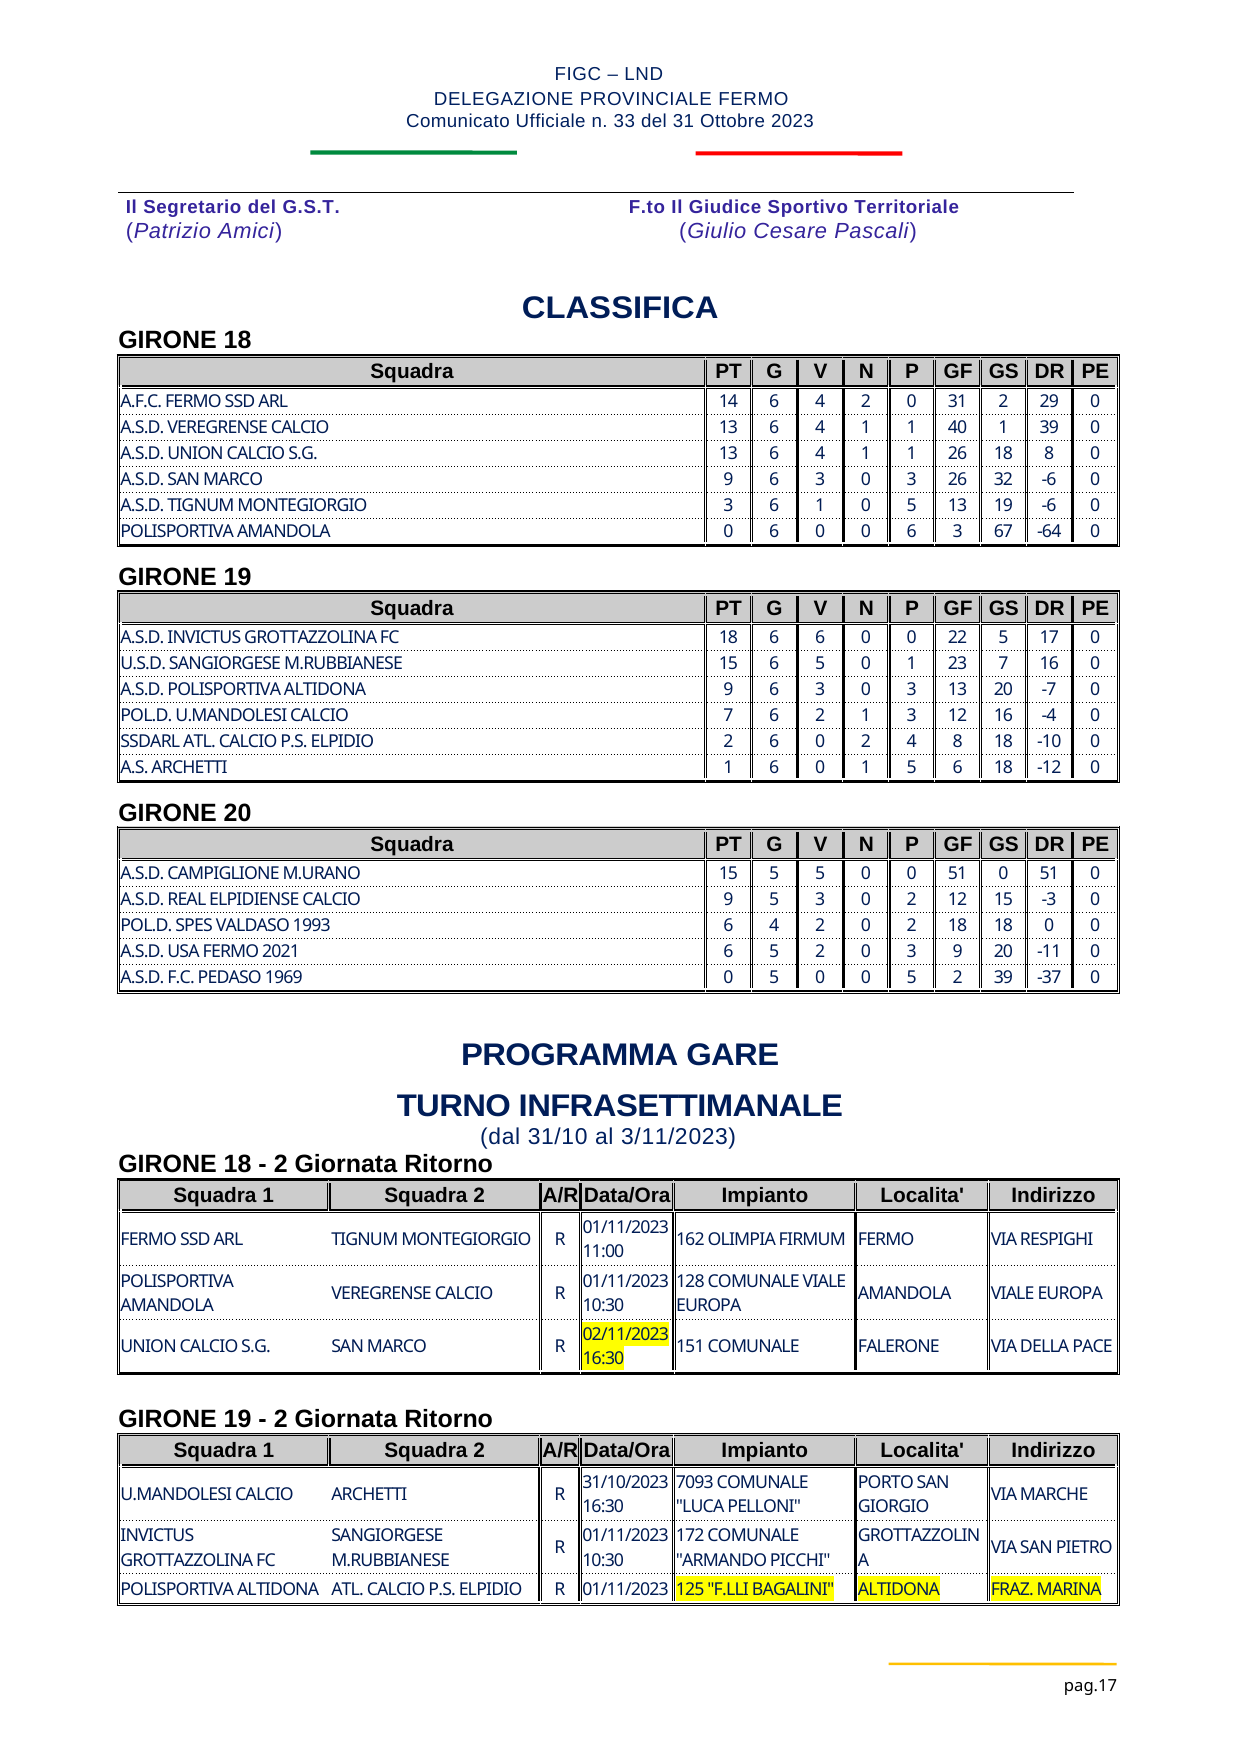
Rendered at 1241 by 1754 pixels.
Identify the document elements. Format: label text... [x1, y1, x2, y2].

table_cell 0 [843, 518, 889, 544]
table_cell 0 [1074, 702, 1117, 728]
table_cell VIA SAN PIETRO [990, 1520, 1117, 1573]
table_header DR [1026, 358, 1072, 385]
table_cell 12 [936, 702, 979, 728]
table_cell 5 [753, 861, 796, 886]
table_cell 40 [936, 414, 979, 440]
table_cell 0 [1074, 728, 1117, 754]
table_cell 1 [845, 702, 887, 728]
table_cell -7 [1028, 676, 1071, 702]
table_header DR [1026, 830, 1072, 858]
table_cell 6 [753, 702, 796, 728]
table_cell 6 [799, 625, 842, 650]
table_cell 0 [1074, 440, 1117, 466]
table_cell INVICTUS GROTTAZZOLINA FC [120, 1520, 329, 1573]
table_cell 1 [843, 754, 889, 780]
table_cell 18 [982, 728, 1025, 754]
table_cell -12 [1026, 754, 1072, 780]
table_cell -10 [1028, 728, 1071, 754]
table_cell 6 [751, 518, 797, 544]
table_cell ARCHETTI [329, 1468, 538, 1520]
table_cell A.S. ARCHETTI [120, 754, 706, 780]
table_cell 3 [891, 676, 933, 702]
table_cell -4 [1028, 702, 1071, 728]
table_cell GROTTAZZOLINA [857, 1520, 987, 1573]
table_cell 2 [891, 912, 933, 938]
table_header PT [706, 830, 751, 858]
table_header PE [1072, 358, 1117, 385]
table_cell A.S.D. USA FERMO 2021 [120, 938, 704, 964]
table_cell 18 [982, 440, 1025, 466]
table_cell 0 [1072, 622, 1118, 650]
table_cell 5 [982, 625, 1025, 650]
table_cell R [542, 1468, 578, 1520]
table_cell 0 [845, 466, 887, 492]
table_cell 39 [981, 964, 1026, 990]
table_cell AMANDOLA [857, 1265, 987, 1318]
table_cell 5 [799, 861, 842, 886]
table_cell 0 [1074, 492, 1117, 518]
table_cell 13 [707, 440, 750, 466]
table_cell 29 [1028, 389, 1071, 414]
table_cell 2 [845, 389, 887, 414]
table_cell 01/11/2023 10:30 [582, 1520, 672, 1573]
table_header GF [935, 358, 981, 385]
table_cell 0 [845, 886, 887, 912]
table_cell 6 [889, 518, 935, 544]
table_cell -64 [1026, 518, 1072, 544]
table_cell VIA DELLA PACE [989, 1319, 1117, 1372]
table_cell 15 [982, 886, 1025, 912]
table_cell 22 [936, 625, 979, 650]
table_cell 2 [799, 938, 842, 964]
table_cell 2 [845, 728, 887, 754]
table_cell R [540, 1319, 580, 1372]
table_header Localita' [856, 1436, 988, 1464]
table_cell U.S.D. SANGIORGESE M.RUBBIANESE [120, 650, 704, 676]
table_header PE [1072, 594, 1117, 622]
table_cell R [540, 1573, 580, 1603]
table_cell POLISPORTIVA AMANDOLA [120, 1265, 329, 1318]
text GIRONE 19 [118, 561, 1122, 590]
table_header PE [1072, 830, 1117, 858]
table_cell 39 [1028, 414, 1071, 440]
table_header A/R [540, 1434, 580, 1464]
table_cell 4 [799, 389, 842, 414]
table_cell A.S.D. POLISPORTIVA ALTIDONA [120, 676, 704, 702]
table_cell 15 [707, 650, 750, 676]
table_header [469, 193, 598, 247]
table_cell 1 [845, 414, 887, 440]
table_cell 19 [982, 492, 1025, 518]
table_cell 1 [891, 650, 933, 676]
table_cell ALTIDONA [856, 1573, 988, 1603]
table_cell 172 COMUNALE "ARMANDO PICCHI" [675, 1520, 854, 1573]
table_cell 18 [981, 754, 1026, 780]
table_cell 0 [845, 861, 887, 886]
table_cell 0 [706, 964, 751, 990]
table_cell 4 [891, 728, 933, 754]
table_cell 20 [982, 676, 1025, 702]
table_cell 0 [1072, 754, 1117, 780]
table_cell 0 [1028, 912, 1071, 938]
table_cell -37 [1026, 964, 1072, 990]
table_cell 15 [707, 861, 750, 886]
table_cell 6 [753, 650, 796, 676]
text TURNO INFRASETTIMANALE [118, 1087, 1122, 1123]
table_cell 01/11/2023 10:30 [582, 1265, 672, 1318]
table_cell SANGIORGESE M.RUBBIANESE [329, 1520, 538, 1573]
table_header GS [981, 594, 1026, 622]
table_cell 4 [799, 440, 842, 466]
table_cell 0 [797, 754, 843, 780]
table_header N [843, 592, 889, 622]
table_cell 0 [1074, 650, 1117, 676]
table_header DR [1026, 594, 1072, 622]
table_cell 51 [936, 861, 979, 886]
table_cell 128 COMUNALE VIALE EUROPA [676, 1265, 854, 1318]
table_header G [751, 594, 797, 622]
table_cell 6 [753, 389, 796, 414]
table_header Localita' [856, 1181, 988, 1209]
table_header F.to Il Giudice Sportivo Territoriale (Giulio Cesare Pascali) [598, 193, 1073, 247]
table_cell 17 [1028, 625, 1071, 650]
table_cell POL.D. U.MANDOLESI CALCIO [120, 702, 704, 728]
table_cell 2 [707, 728, 750, 754]
table_cell 5 [751, 964, 797, 990]
table_cell 0 [1074, 414, 1117, 440]
table_cell 9 [707, 676, 750, 702]
text GIRONE 20 [118, 798, 1122, 826]
table_cell POL.D. SPES VALDASO 1993 [120, 912, 704, 938]
table_header Data/Ora [580, 1436, 673, 1464]
table_cell A.S.D. SAN MARCO [120, 466, 704, 492]
table_header GS [981, 358, 1026, 385]
table_cell 4 [799, 414, 842, 440]
table_cell 01/11/2023 10:30 [580, 1573, 673, 1603]
table_cell 1 [845, 440, 887, 466]
table_cell 0 [845, 912, 887, 938]
table_cell R [542, 1520, 578, 1573]
text (dal 31/10 al 3/11/2023) [118, 1123, 1122, 1149]
table_cell 5 [889, 754, 935, 780]
table_cell 13 [936, 676, 979, 702]
table_cell 01/11/2023 11:00 [582, 1213, 672, 1265]
table_header N [843, 828, 889, 858]
table_header Squadra 1 [120, 1180, 329, 1209]
table_header Squadra 2 [329, 1434, 540, 1464]
table_cell FERMO [857, 1213, 987, 1265]
table_cell A.S.D. F.C. PEDASO 1969 [120, 964, 706, 990]
table_cell 67 [981, 518, 1026, 544]
table_header Squadra [120, 358, 706, 385]
table_header G [751, 830, 797, 858]
table_cell 02/11/2023 16:30 [580, 1319, 674, 1372]
table_cell 3 [707, 492, 750, 518]
table_cell 0 [845, 492, 887, 518]
table_cell A.S.D. INVICTUS GROTTAZZOLINA FC [118, 622, 706, 650]
table_cell 0 [1074, 466, 1117, 492]
table_cell A.S.D. REAL ELPIDIENSE CALCIO [120, 886, 704, 912]
table_cell 13 [936, 492, 979, 518]
table_cell 16 [1028, 650, 1071, 676]
table_cell 0 [1074, 676, 1117, 702]
table_cell VEREGRENSE CALCIO [329, 1265, 539, 1318]
table_cell 0 [845, 676, 887, 702]
table_header Impianto [674, 1436, 856, 1464]
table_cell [989, 1573, 1117, 1603]
table_cell 3 [891, 702, 933, 728]
table_cell 1 [982, 414, 1025, 440]
table_cell 7 [982, 650, 1025, 676]
table_cell 0 [845, 625, 887, 650]
table_cell A.S.D. TIGNUM MONTEGIORGIO [120, 492, 704, 518]
table_cell FERMO SSD ARL [120, 1209, 329, 1265]
table_cell 1 [706, 754, 751, 780]
table_cell POLISPORTIVA AMANDOLA [120, 518, 706, 544]
table_cell 6 [753, 466, 796, 492]
table_cell U.MANDOLESI CALCIO [120, 1464, 329, 1520]
text GIRONE 18 [118, 325, 1122, 354]
table_header GS [981, 830, 1026, 858]
table_header V [797, 356, 843, 385]
table_cell 6 [753, 728, 796, 754]
table_header Squadra 2 [329, 1180, 540, 1209]
table_cell 3 [891, 466, 933, 492]
table_cell FALERONE [856, 1319, 988, 1372]
table_cell VIALE EUROPA [990, 1265, 1117, 1318]
table_cell 1 [891, 414, 933, 440]
table_cell 14 [707, 389, 750, 414]
table_cell UNION CALCIO S.G. [120, 1319, 329, 1372]
table_cell PORTO SAN GIORGIO [857, 1468, 987, 1520]
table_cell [329, 1573, 540, 1603]
table_cell 0 [1074, 886, 1117, 912]
table_cell 0 [1072, 964, 1117, 990]
text GIRONE 19 - 2 Giornata Ritorno [118, 1404, 1122, 1433]
table_cell 6 [753, 625, 796, 650]
table_cell 9 [707, 466, 750, 492]
table_header GF [935, 830, 981, 858]
text PROGRAMMA GARE [118, 1036, 1122, 1072]
table_cell 0 [797, 518, 843, 544]
table_header Indirizzo [989, 1436, 1117, 1464]
table_cell 31/10/2023 16:30 [582, 1468, 672, 1520]
table_cell 5 [799, 650, 842, 676]
table_header Squadra [120, 830, 706, 858]
table_cell TIGNUM MONTEGIORGIO [329, 1213, 539, 1265]
table_cell 6 [707, 938, 750, 964]
table_cell 0 [706, 518, 751, 544]
table_cell 7 [707, 702, 750, 728]
table_cell 1 [799, 492, 842, 518]
table_cell 8 [936, 728, 979, 754]
table_cell 0 [843, 964, 889, 990]
table_cell 5 [889, 964, 935, 990]
table_cell 2 [799, 702, 842, 728]
table_cell 16 [982, 702, 1025, 728]
table_cell 0 [891, 625, 933, 650]
table_cell 2 [982, 389, 1025, 414]
table_cell 0 [845, 938, 887, 964]
table_cell VIA MARCHE [990, 1464, 1117, 1520]
table_cell 31 [936, 389, 979, 414]
table_header G [751, 358, 797, 385]
table_cell 4 [753, 912, 796, 938]
table_header Impianto [674, 1181, 856, 1209]
table_cell -3 [1028, 886, 1071, 912]
table_cell 5 [891, 492, 933, 518]
table_header V [797, 592, 843, 622]
table_cell 12 [936, 886, 979, 912]
table_cell 8 [1028, 440, 1071, 466]
table_cell 13 [707, 414, 750, 440]
table_cell 1 [891, 440, 933, 466]
table_cell 5 [753, 938, 796, 964]
table_cell 6 [753, 414, 796, 440]
table_cell 6 [935, 754, 981, 780]
table_header PT [706, 358, 751, 385]
table_cell 0 [982, 861, 1025, 886]
table_cell 6 [753, 676, 796, 702]
table_cell -6 [1028, 466, 1071, 492]
table_cell R [542, 1213, 579, 1265]
table_cell R [542, 1265, 579, 1318]
table_cell 0 [797, 964, 843, 990]
table_cell 0 [1074, 938, 1117, 964]
table_cell 3 [799, 676, 842, 702]
table_cell VIA RESPIGHI [990, 1209, 1117, 1265]
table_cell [120, 1573, 329, 1603]
table_cell 0 [845, 650, 887, 676]
table_cell 20 [982, 938, 1025, 964]
table_cell 7093 COMUNALE "LUCA PELLONI" [675, 1468, 854, 1520]
table_cell A.S.D. UNION CALCIO S.G. [120, 440, 704, 466]
table_cell 18 [707, 625, 750, 650]
table_cell 6 [707, 912, 750, 938]
table_header V [797, 828, 843, 858]
table_header P [889, 358, 935, 385]
table_header Squadra 1 [118, 1434, 329, 1464]
table_cell -11 [1028, 938, 1071, 964]
table_cell 32 [982, 466, 1025, 492]
text GIRONE 18 - 2 Giornata Ritorno [118, 1149, 1122, 1178]
table_header GF [935, 594, 981, 622]
table_cell 0 [891, 861, 933, 886]
table_cell SAN MARCO [329, 1319, 540, 1372]
table_cell 2 [799, 912, 842, 938]
table_cell 151 COMUNALE [674, 1319, 856, 1372]
table_cell 6 [753, 440, 796, 466]
table_cell 26 [936, 466, 979, 492]
table_cell 3 [935, 518, 981, 544]
table_cell 5 [753, 886, 796, 912]
table_cell 162 OLIMPIA FIRMUM [676, 1213, 854, 1265]
table_cell -6 [1028, 492, 1071, 518]
table_cell 0 [891, 389, 933, 414]
table_cell A.S.D. CAMPIGLIONE M.URANO [118, 858, 706, 886]
table_header P [889, 830, 935, 858]
text CLASSIFICA [118, 289, 1122, 325]
table_cell 3 [891, 938, 933, 964]
table_cell 3 [799, 466, 842, 492]
table_cell 3 [799, 886, 842, 912]
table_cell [674, 1573, 856, 1603]
table_cell SSDARL ATL. CALCIO P.S. ELPIDIO [120, 728, 704, 754]
table_cell 23 [936, 650, 979, 676]
table_cell 18 [982, 912, 1025, 938]
table_header N [843, 356, 889, 385]
table_cell 6 [753, 492, 796, 518]
table_cell 0 [1072, 858, 1118, 886]
table_header Il Segretario del G.S.T. (Patrizio Amici) [118, 193, 469, 247]
table_header Indirizzo [989, 1181, 1117, 1209]
table_header PT [706, 594, 751, 622]
table_cell 0 [799, 728, 842, 754]
table_cell 6 [751, 754, 797, 780]
table_cell 0 [1072, 518, 1117, 544]
table_cell 2 [935, 964, 981, 990]
table_cell 18 [936, 912, 979, 938]
table_header A/R [540, 1180, 580, 1209]
table_cell 26 [936, 440, 979, 466]
table_cell 0 [1074, 912, 1117, 938]
table_cell 9 [707, 886, 750, 912]
table_header P [889, 594, 935, 622]
table_cell A.S.D. VEREGRENSE CALCIO [120, 414, 704, 440]
table_header Squadra [120, 594, 706, 622]
table_cell 0 [1074, 385, 1117, 414]
table_cell 9 [936, 938, 979, 964]
table_cell 51 [1028, 861, 1071, 886]
table_cell A.F.C. FERMO SSD ARL [120, 385, 704, 414]
table_cell 2 [891, 886, 933, 912]
table_header Data/Ora [580, 1181, 674, 1209]
